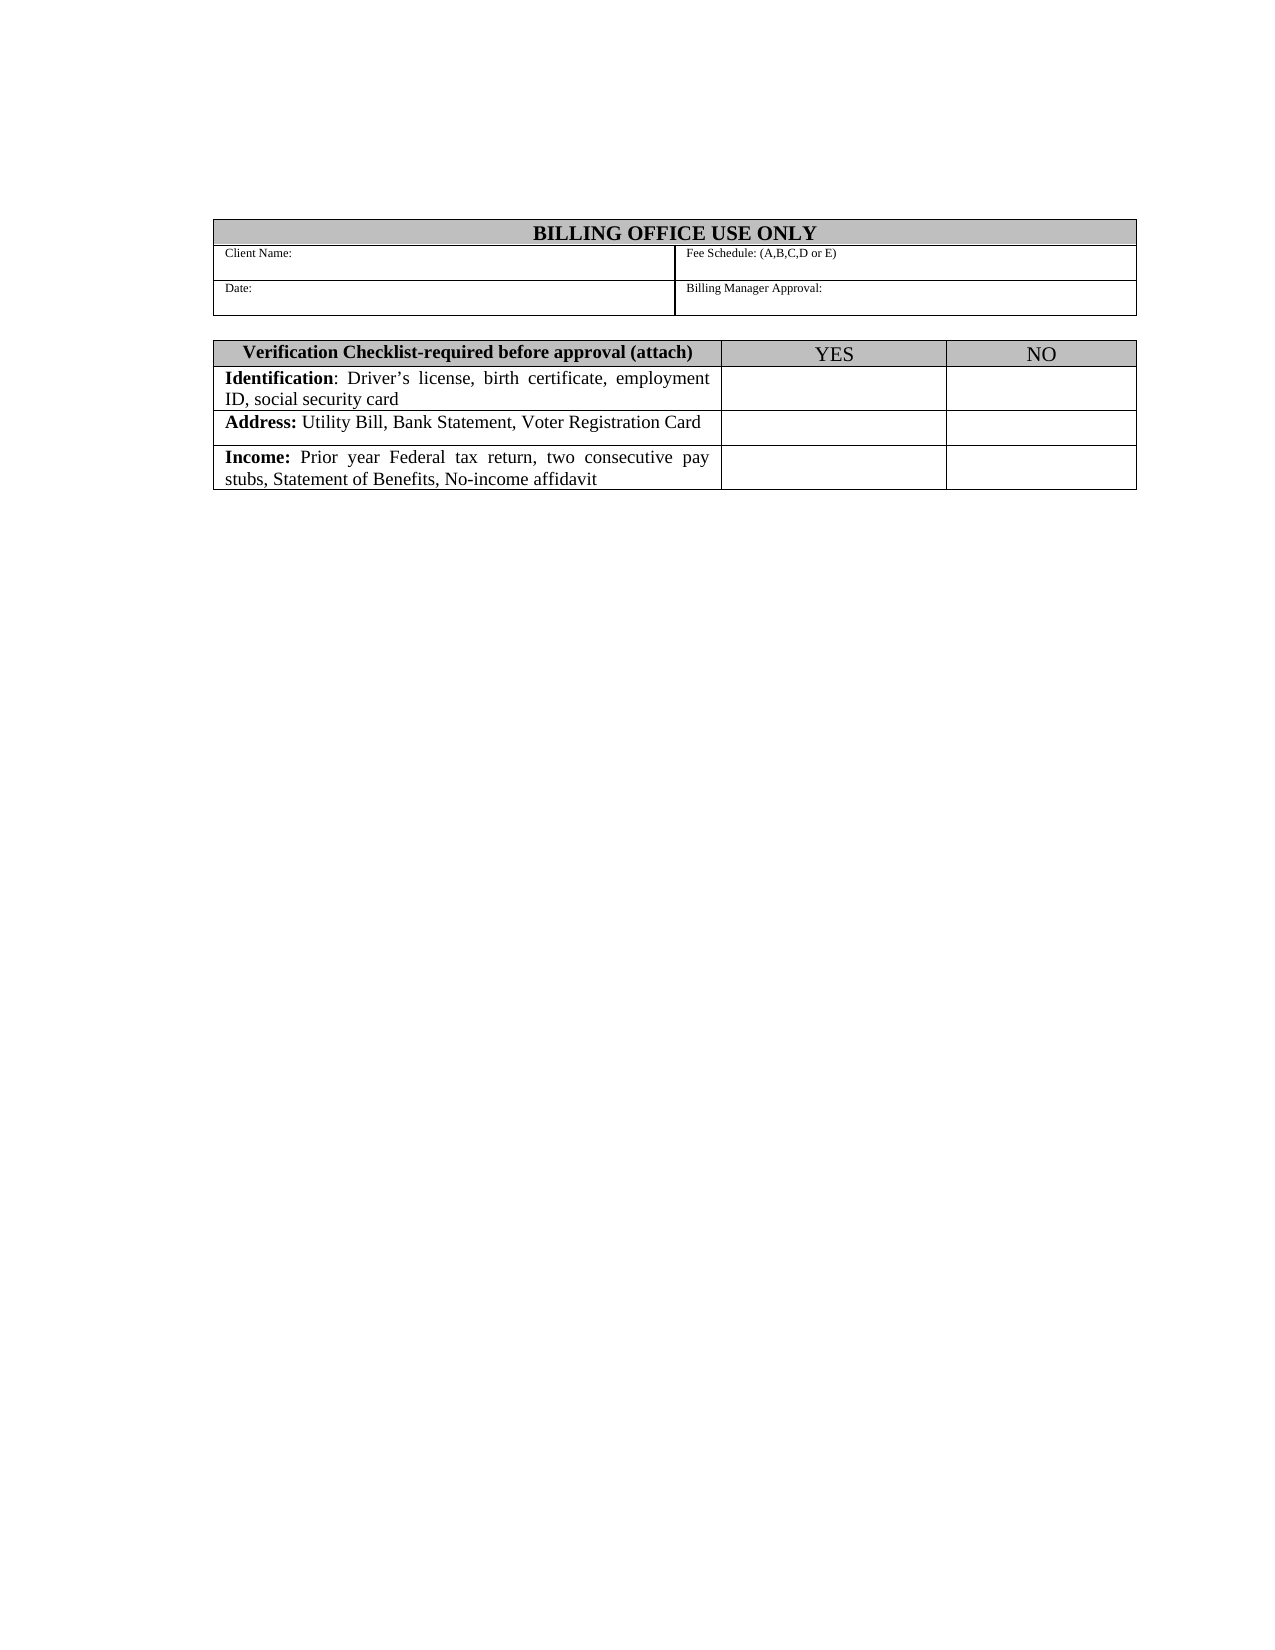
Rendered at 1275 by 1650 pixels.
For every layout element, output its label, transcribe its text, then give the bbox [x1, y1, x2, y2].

table_cell [947, 446, 1136, 489]
table_cell [947, 367, 1136, 410]
table_cell Identification: Driver’s license, birth certificate, employment ID, social security card [214, 367, 721, 410]
table_cell [722, 446, 946, 489]
table_cell Date: [214, 281, 674, 315]
table_cell [722, 411, 946, 445]
table_cell Client Name: [214, 246, 674, 280]
table_cell Address: Utility Bill, Bank Statement, Voter Registration Card [214, 411, 721, 445]
table_header YES [722, 341, 946, 366]
table_header Verification Checklist-required before approval (attach) [214, 341, 721, 366]
table_cell [947, 411, 1136, 445]
table_cell Billing Manager Approval: [676, 281, 1136, 315]
table_cell [722, 367, 946, 410]
table_cell Fee Schedule: (A,B,C,D or E) [676, 246, 1136, 280]
table_header BILLING OFFICE USE ONLY [214, 220, 1136, 244]
table_cell Income: Prior year Federal tax return, two consecutive pay stubs, Statement of Benefits, No-income affidavit [214, 446, 721, 489]
table_header NO [947, 341, 1136, 366]
